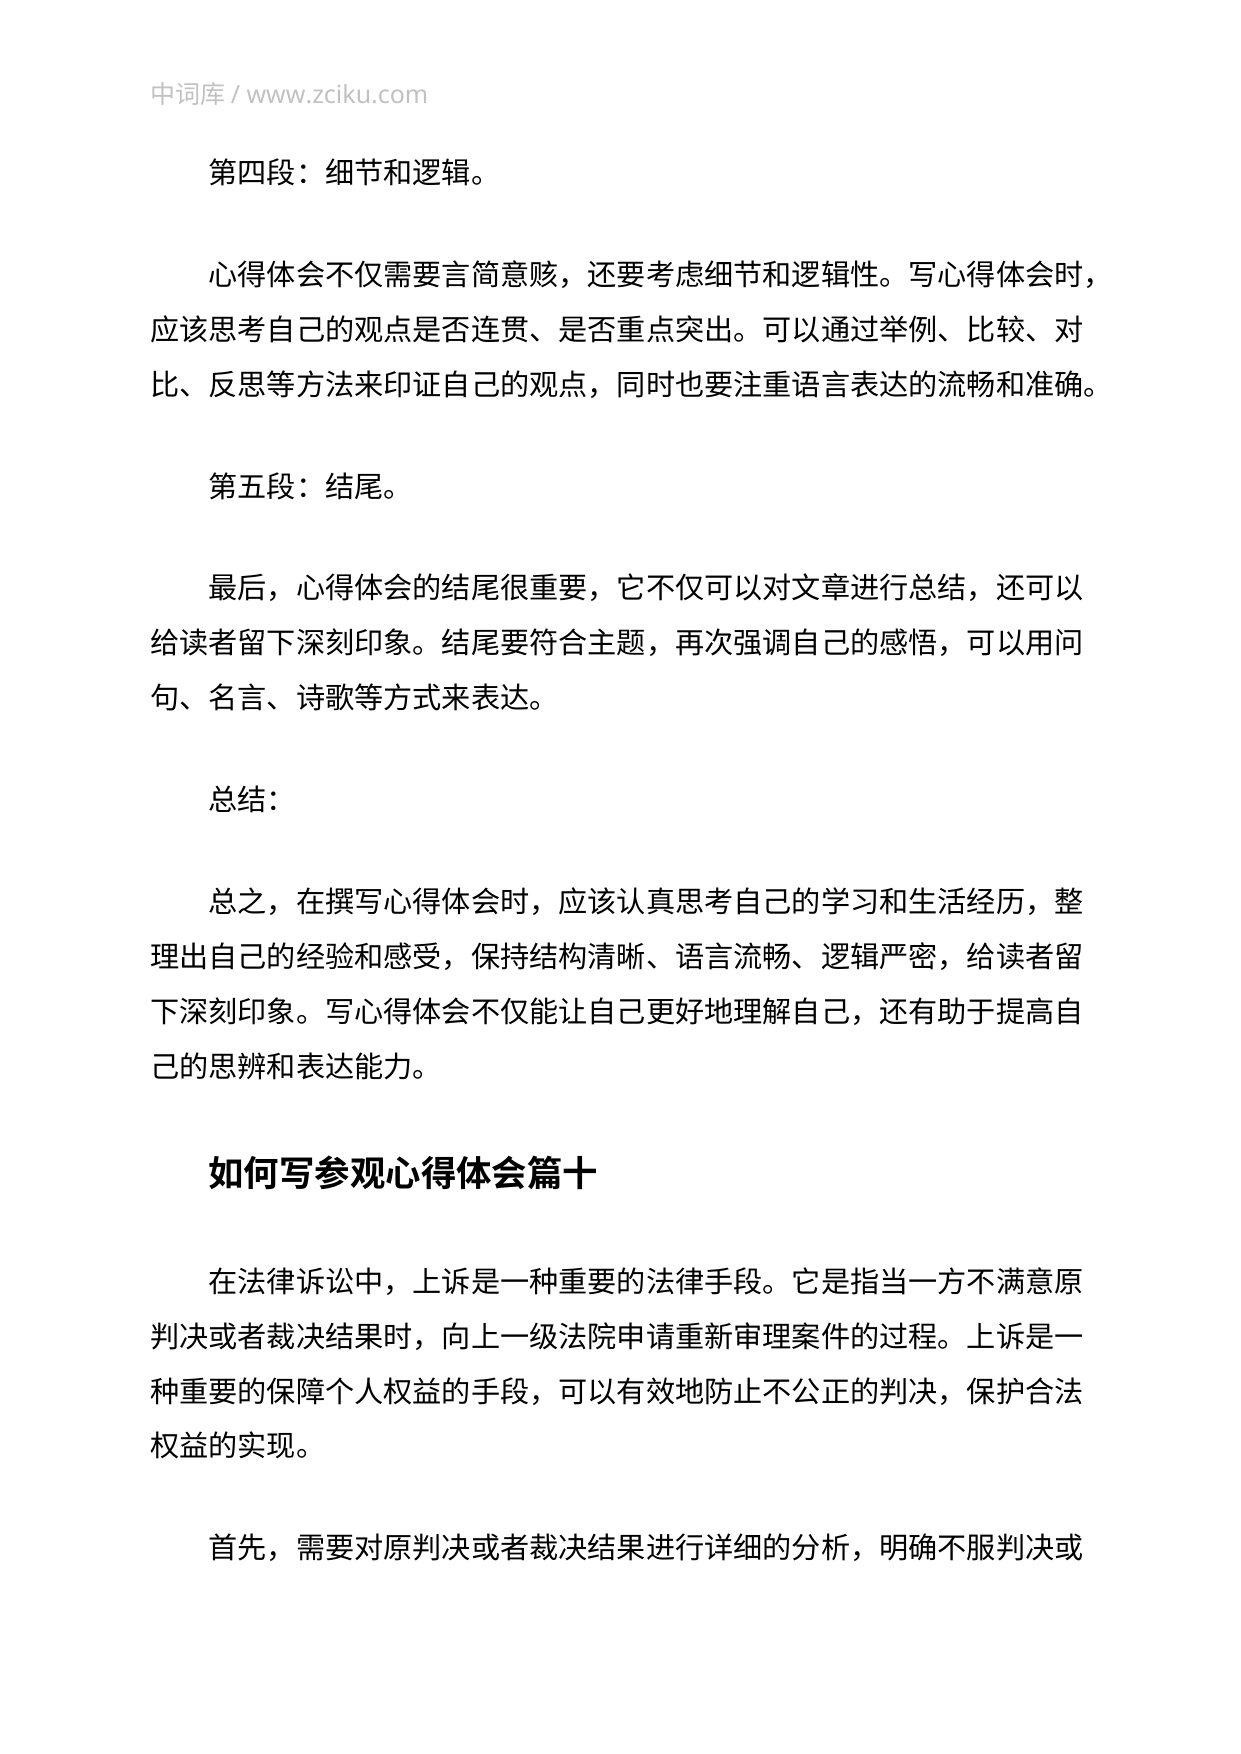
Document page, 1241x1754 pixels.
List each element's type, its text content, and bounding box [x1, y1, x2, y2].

text 总结： [150, 777, 1090, 819]
text 如何写参观心得体会篇十 [150, 1145, 1090, 1196]
text 总之，在撰写心得体会时，应该认真思考自己的学习和生活经历，整理出自己的经验和感受，保持结构清晰、语言流畅、逻辑严密，给读者留下深刻印象。写心得体会不仅能让自己更好地理解自己，还有助于提高自己的思辨和表达能力。 [150, 878, 1090, 1085]
text 心得体会不仅需要言简意赅，还要考虑细节和逻辑性。写心得体会时，应该思考自己的观点是否连贯、是否重点突出。可以通过举例、比较、对比、反思等方法来印证自己的观点，同时也要注重语言表达的流畅和准确。 [150, 252, 1090, 404]
text 第四段：细节和逻辑。 [150, 150, 1090, 192]
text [150, 1525, 1090, 1567]
text 在法律诉讼中，上诉是一种重要的法律手段。它是指当一方不满意原判决或者裁决结果时，向上一级法院申请重新审理案件的过程。上诉是一种重要的保障个人权益的手段，可以有效地防止不公正的判决，保护合法权益的实现。 [150, 1258, 1090, 1465]
text 最后，心得体会的结尾很重要，它不仅可以对文章进行总结，还可以给读者留下深刻印象。结尾要符合主题，再次强调自己的感悟，可以用问句、名言、诗歌等方式来表达。 [150, 565, 1090, 717]
text 第五段：结尾。 [150, 463, 1090, 506]
